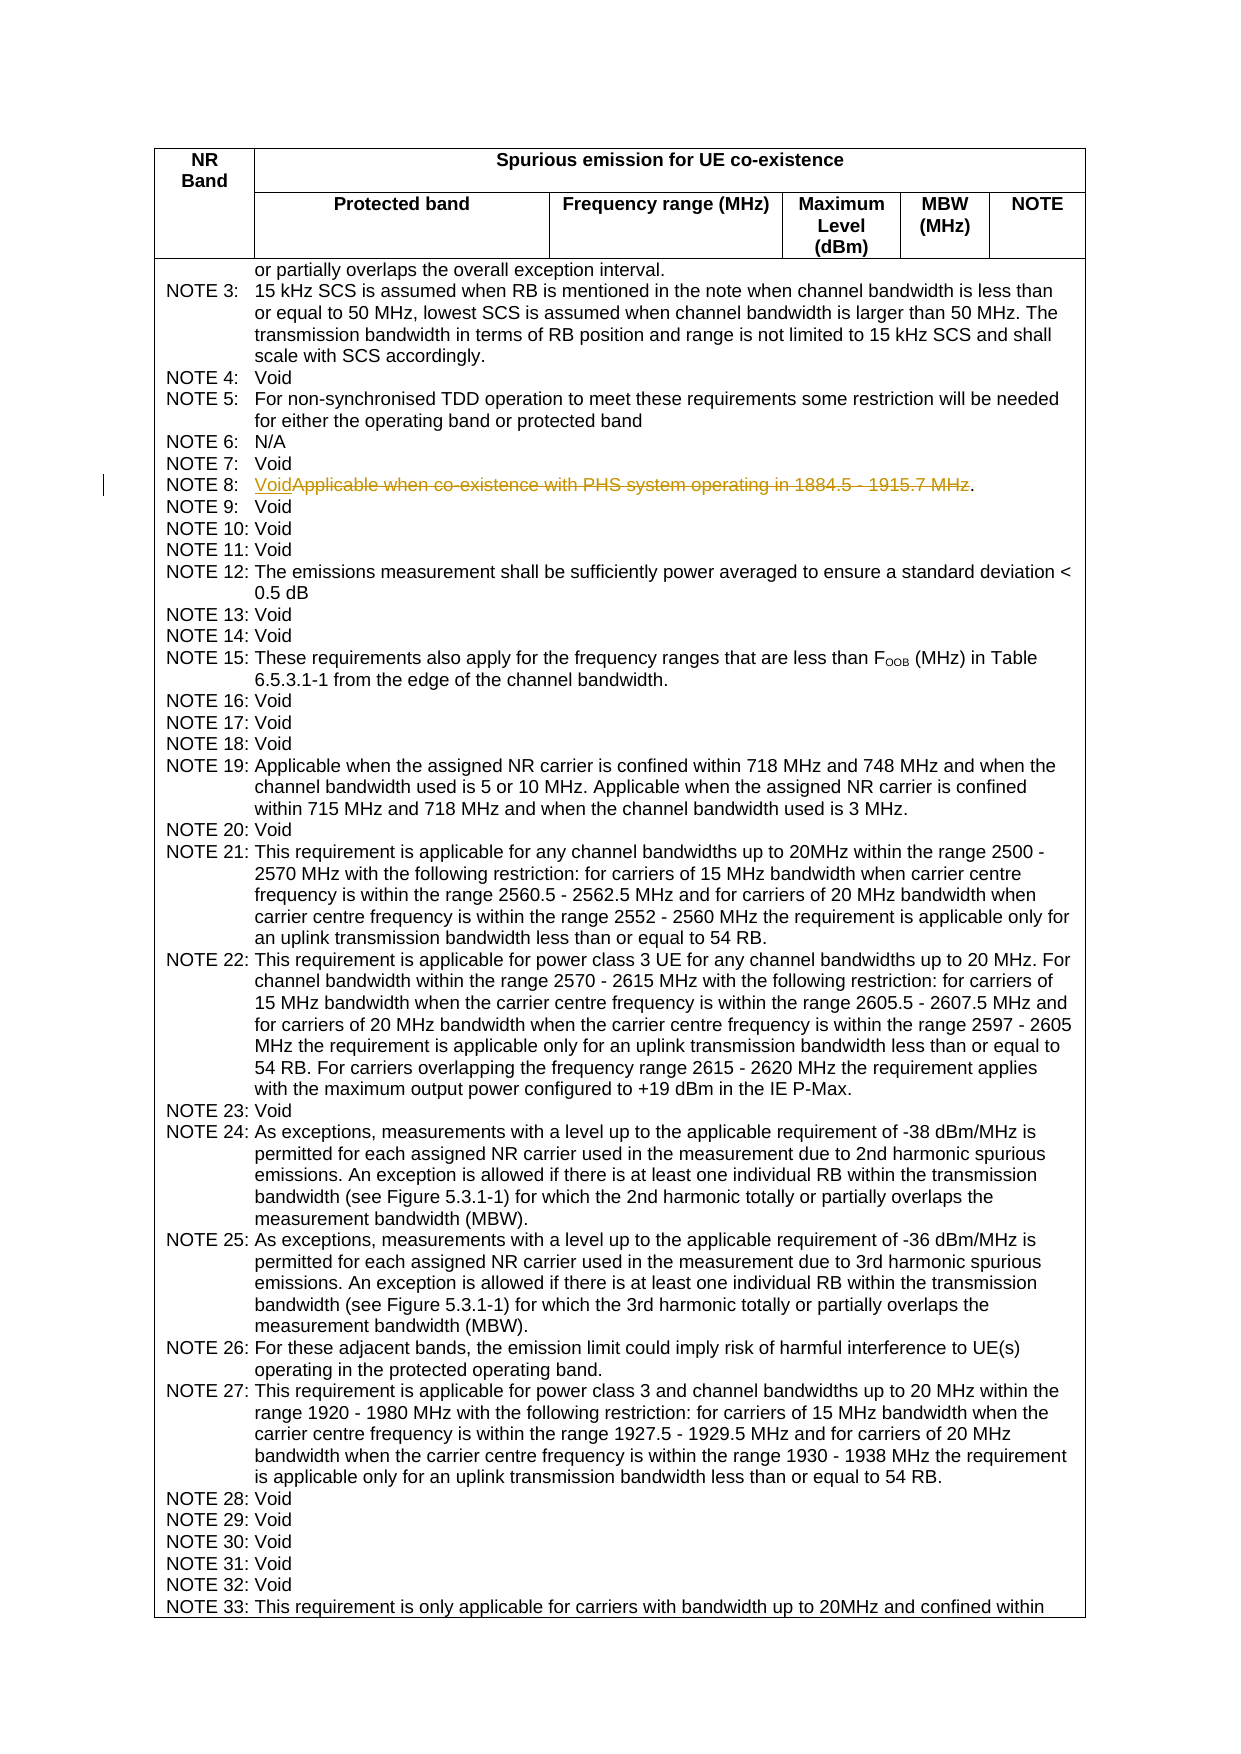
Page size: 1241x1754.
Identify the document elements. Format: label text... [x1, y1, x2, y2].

table_cell NOTE [990, 193, 1085, 258]
table_cell Frequency range (MHz) [550, 193, 782, 258]
table_cell Protected band [255, 193, 549, 258]
table_cell [155, 192, 254, 258]
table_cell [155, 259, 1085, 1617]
table_header Spurious emission for UE co-existence [255, 149, 1085, 192]
table_cell Maximum Level (dBm) [783, 193, 900, 258]
table_cell MBW (MHz) [901, 193, 989, 258]
table_header NR Band [155, 149, 254, 192]
